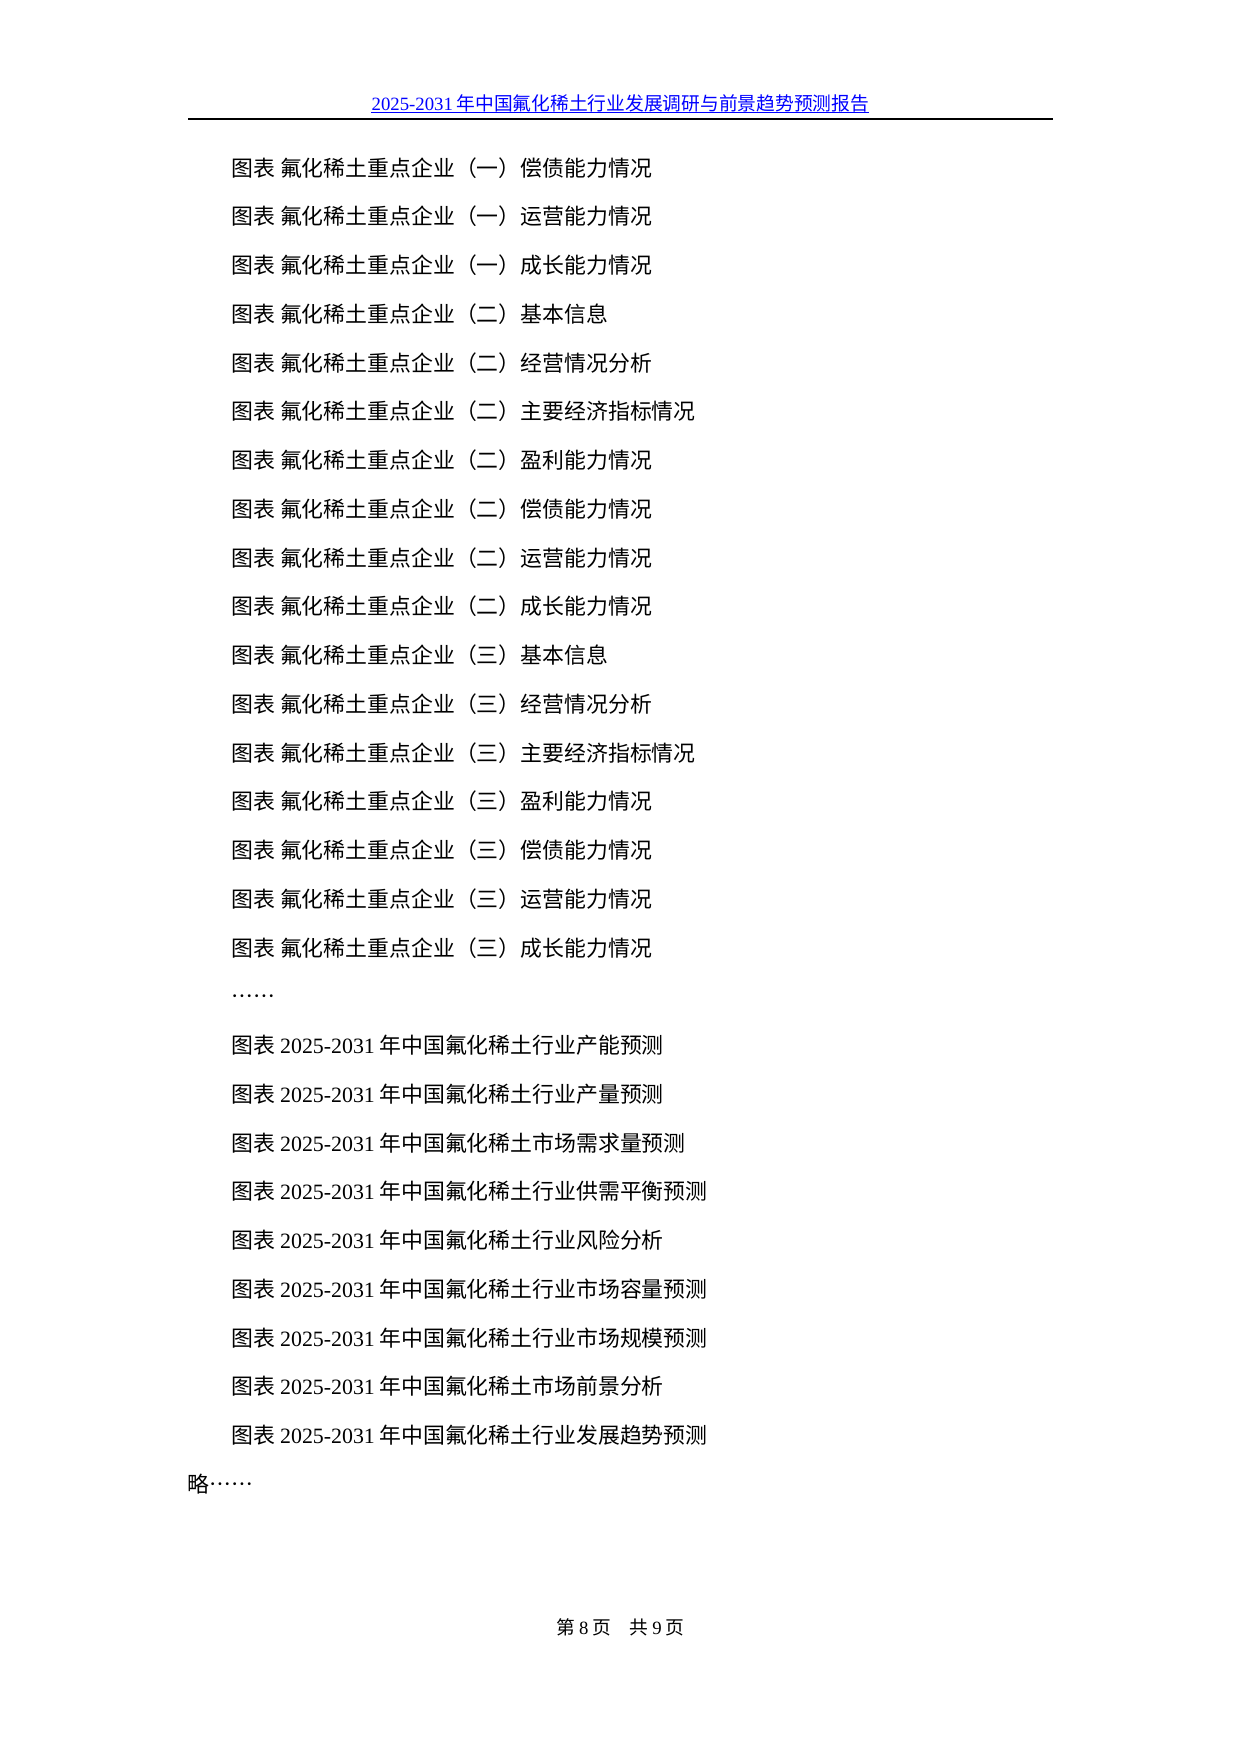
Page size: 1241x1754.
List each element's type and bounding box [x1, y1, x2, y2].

text [187, 150, 1053, 1499]
